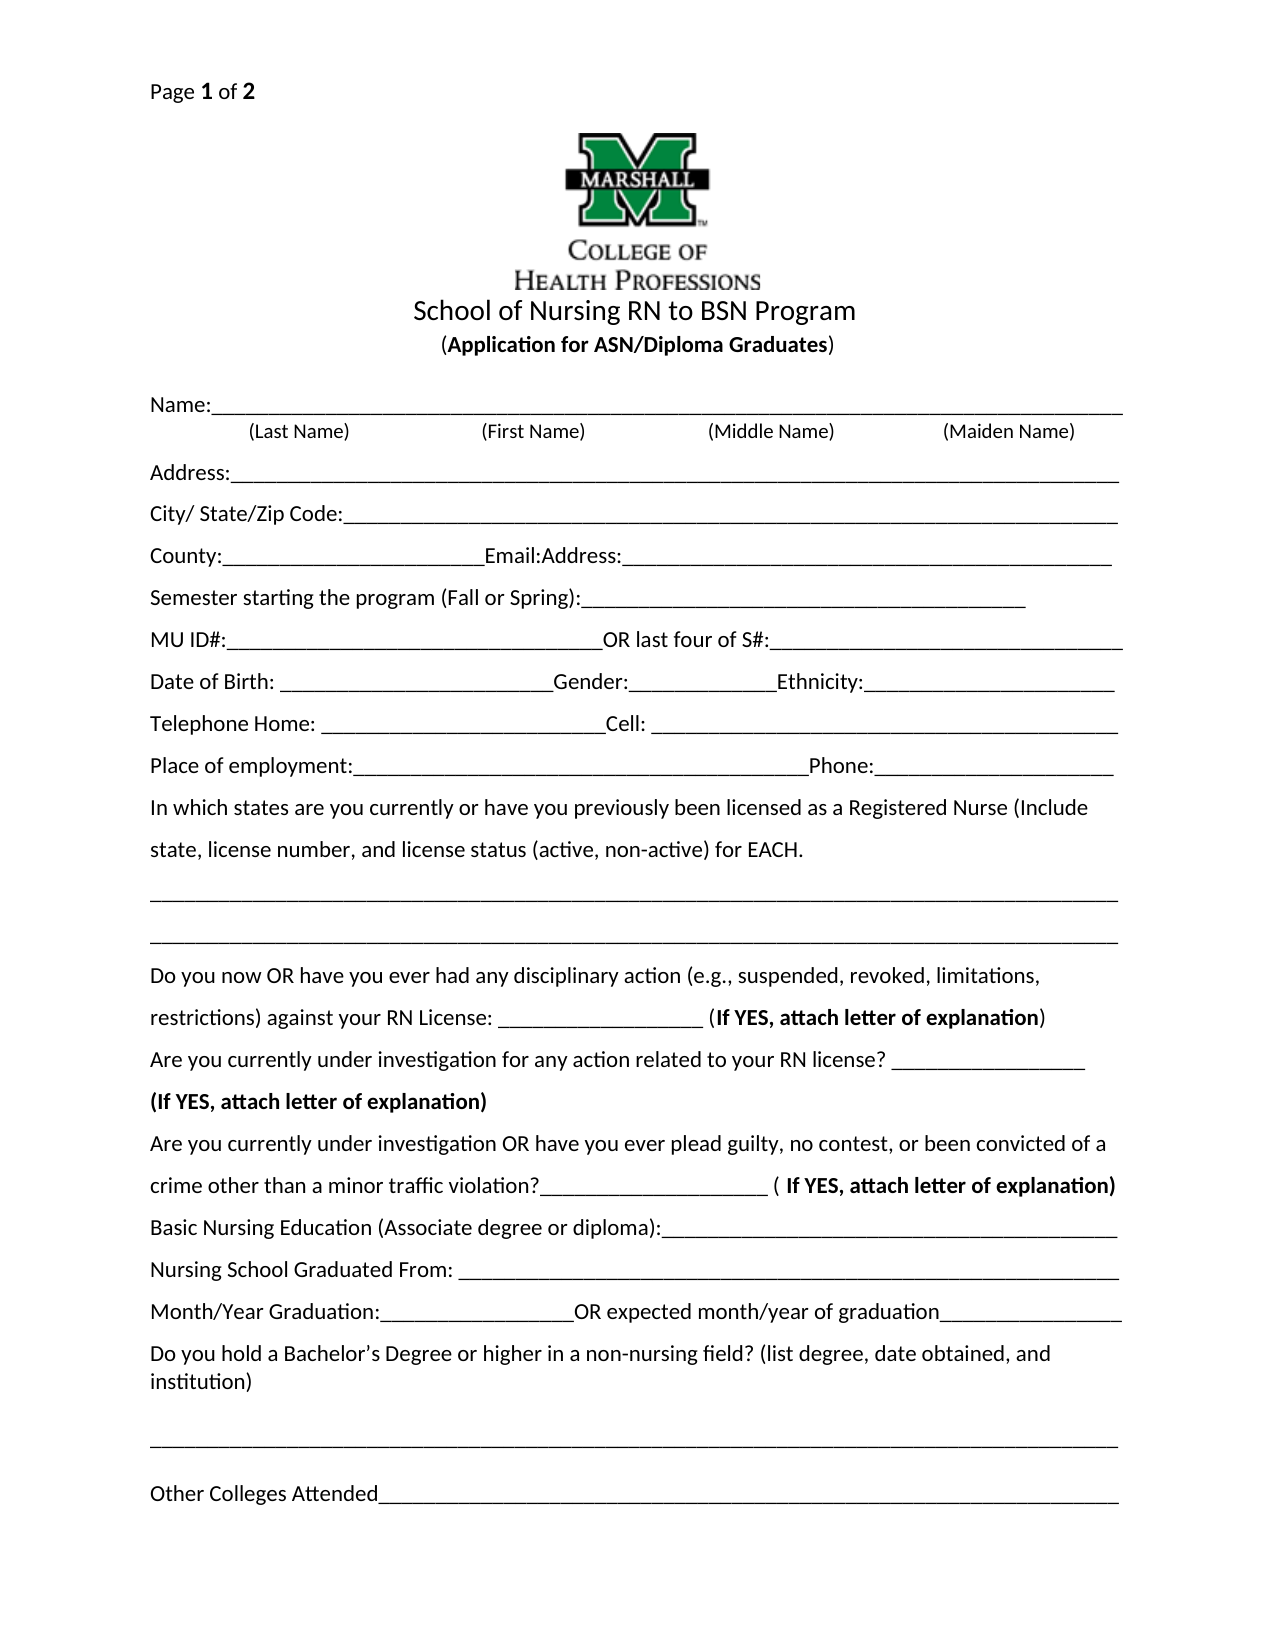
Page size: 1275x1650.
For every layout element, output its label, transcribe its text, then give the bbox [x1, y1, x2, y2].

text County:_______________________Email:Address:___________________________________________ Semester starting the program (Fall or Spring):_______________________________________ [150, 542, 1125, 612]
text Do you hold a Bachelor’s Degree or higher in a non-nursing field? (list degree, date obtained, and institution) [150, 1339, 1125, 1423]
text (Last Name) (First Name) (Middle Name) (Maiden Name) [150, 418, 1125, 444]
text Date of Birth: ________________________Gender:_____________Ethnicity:______________________ [150, 667, 1125, 696]
picture [514, 133, 761, 290]
text Place of employment:________________________________________Phone:_____________________ [150, 751, 1125, 779]
text Address:______________________________________________________________________________ [150, 458, 1125, 486]
text Name:________________________________________________________________________________ [150, 390, 1125, 418]
text MU ID#:_________________________________OR last four of S#:_______________________________ [150, 626, 1125, 653]
text Telephone Home: _________________________Cell: _________________________________________ [150, 709, 1125, 737]
text City/ State/Zip Code:____________________________________________________________________ [150, 499, 1125, 528]
text _____________________________________________________________________________________ [150, 1423, 1125, 1479]
text Other Colleges Attended_________________________________________________________________ [150, 1479, 1125, 1507]
text Basic Nursing Education (Associate degree or diploma):________________________________________ Nursing School Graduated From: __________________________________________________________ [150, 1213, 1125, 1283]
text School of Nursing RN to BSN Program (Application for ASN/Diploma Graduates) [150, 292, 1125, 358]
text In which states are you currently or have you previously been licensed as a Registered Nurse (Include state, license number, and license status (active, non-active) for EACH. _____________________________________________________________________________________ _____________________________________________________________________________________ Do you now OR have you ever had any disciplinary action (e.g., suspended, revoked, limitations, restrictions) against your RN License: __________________ (If YES, attach letter of explanation) Are you currently under investigation for any action related to your RN license? _________________ [150, 793, 1125, 1073]
text Are you currently under investigation OR have you ever plead guilty, no contest, or been convicted of a crime other than a minor traffic violation?____________________ ( If YES, attach letter of explanation) [150, 1129, 1125, 1199]
text Month/Year Graduation:_________________OR expected month/year of graduation________________ [150, 1297, 1125, 1325]
text (If YES, attach letter of explanation) [150, 1087, 1125, 1115]
